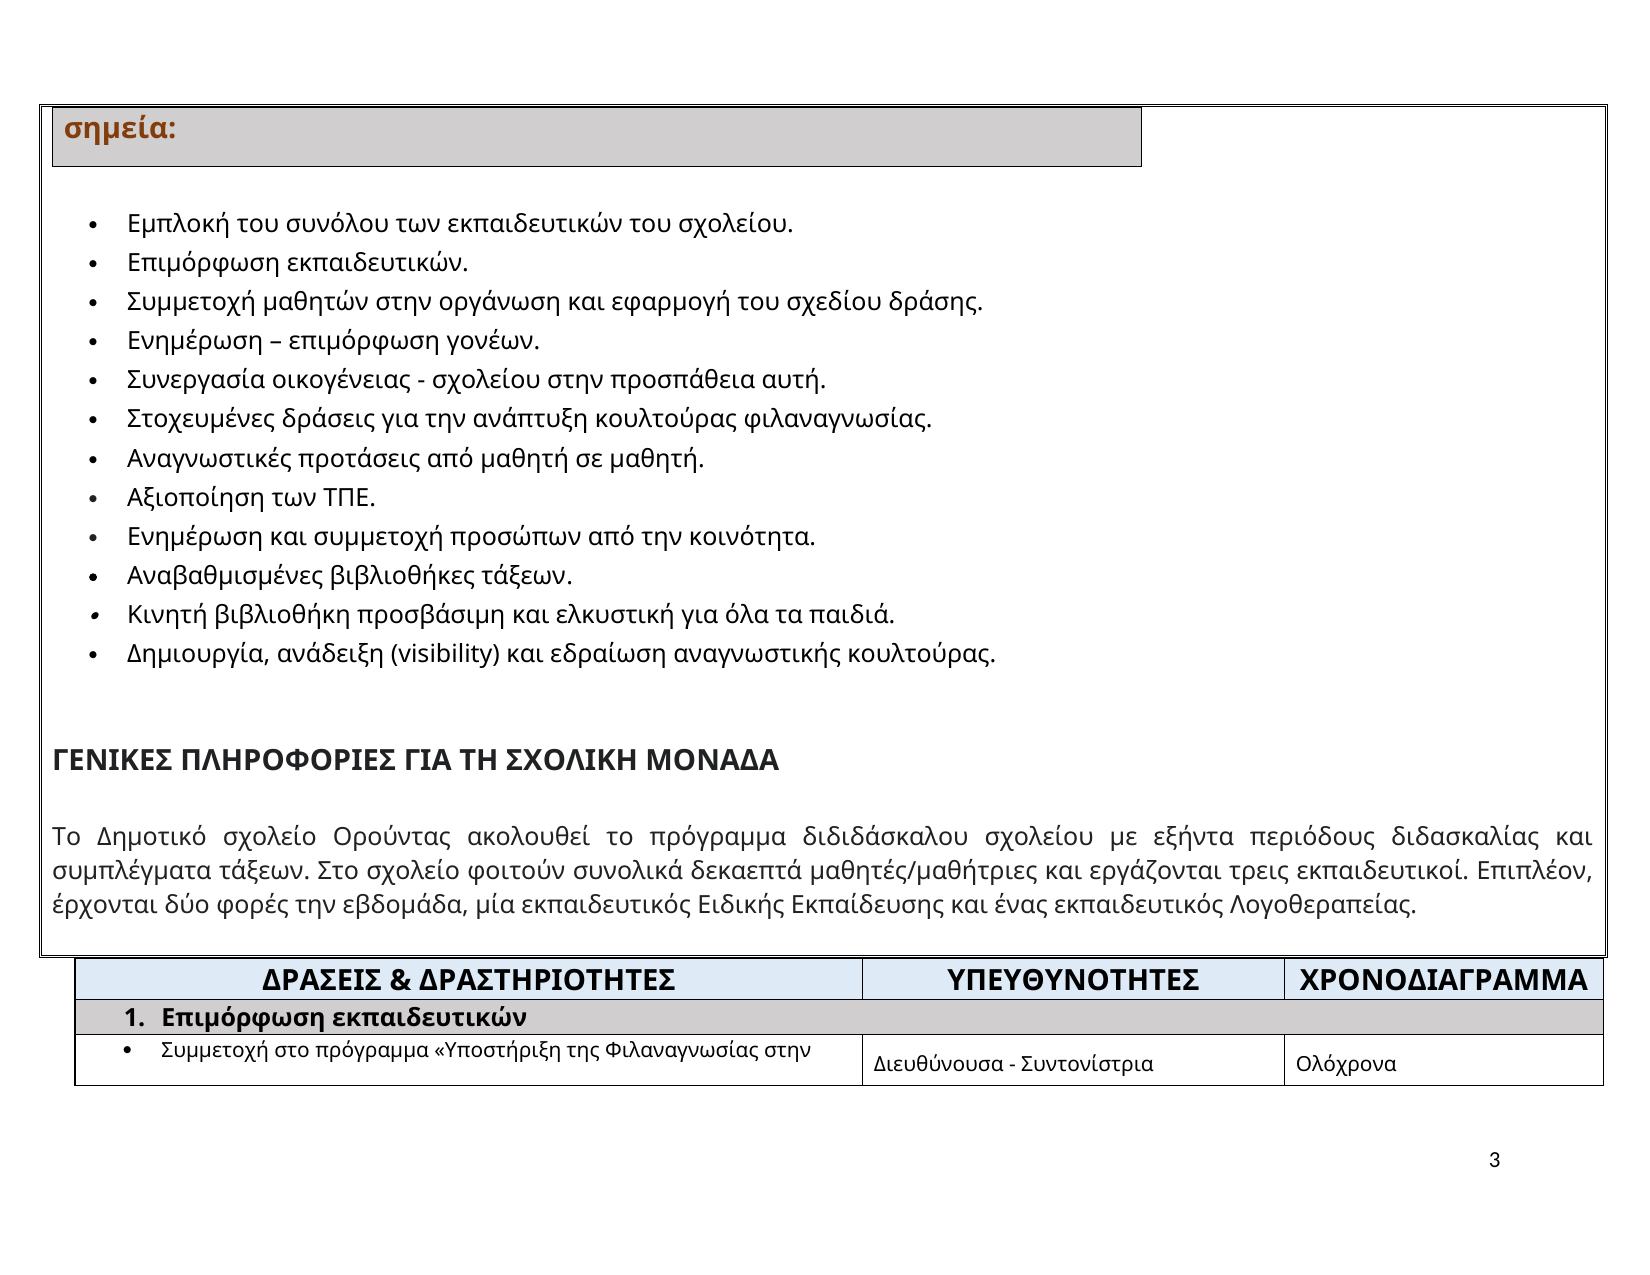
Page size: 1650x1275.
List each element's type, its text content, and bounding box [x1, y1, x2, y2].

table_cell Ολόχρονα [1285, 1035, 1603, 1085]
table_header ΧΡΟΝΟΔΙΑΓΡΑΜΜΑ [1285, 959, 1603, 999]
table_cell Επιμόρφωση εκπαιδευτικών [76, 1000, 1603, 1034]
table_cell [76, 1035, 862, 1085]
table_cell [863, 1035, 1284, 1085]
table_header ΔΡΑΣΕΙΣ & ΔΡΑΣΤΗΡΙΟΤΗΤΕΣ [76, 959, 862, 999]
table_header ΥΠΕΥΘΥΝΟΤΗΤΕΣ [863, 959, 1284, 999]
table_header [42, 107, 1605, 955]
